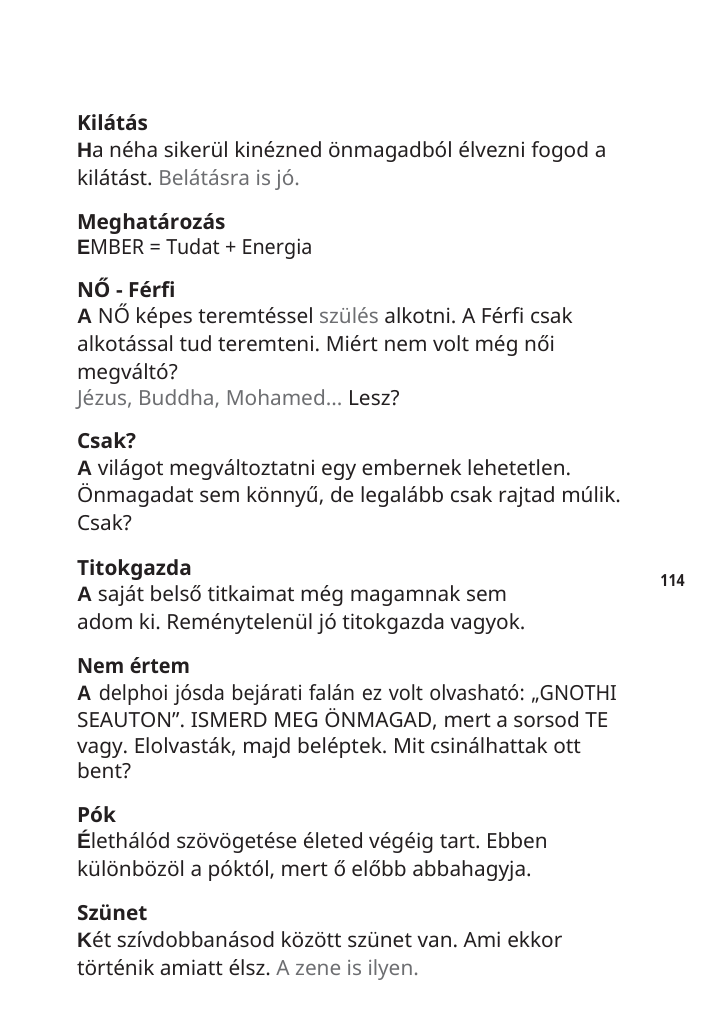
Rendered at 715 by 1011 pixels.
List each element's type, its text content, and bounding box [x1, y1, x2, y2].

text A saját belső titkaimat még magamnak sem adom ki. Reménytelenül jó titokgazda vagyok. [77, 580, 554, 635]
text A NŐ képes teremtéssel szülés alkotni. A Férfi csak alkotással tud teremteni. Miért nem volt még női megváltó? [77, 302, 630, 385]
subtitle NŐ - Férfi [77, 278, 630, 302]
text A világot megváltoztatni egy embernek lehetetlen. Önmagadat sem könnyű, de legalább csak rajtad múlik. Csak? [77, 453, 630, 537]
text vagy. Elolvasták, majd beléptek. Mit csinálhattak ott bent? [77, 734, 630, 784]
text Ha néha sikerül kinézned önmagadból élvezni fogod a kilátást. Belátásra is jó. [77, 136, 608, 191]
text Két szívdobbanásod között szünet van. Ami ekkor történik amiatt élsz. A zene is ilyen. [77, 925, 630, 981]
subtitle Meghatározás [77, 210, 630, 234]
subtitle Nem értem [77, 654, 630, 678]
subtitle Titokgazda [77, 556, 630, 580]
text 114 [660, 568, 702, 591]
text Jézus, Buddha, Mohamed... Lesz? [77, 385, 630, 410]
text EMBER = Tudat + Energia [77, 234, 630, 259]
subtitle Csak? [77, 429, 630, 453]
text A delphoi jósda bejárati falán ez volt olvasható: „GNOTHI SEAUTON”. ISMERD MEG ÖNMAGAD, mert a sorsod TE [77, 678, 630, 734]
subtitle Szünet [77, 901, 630, 925]
subtitle Pók [77, 803, 630, 827]
text Élethálód szövögetése életed végéig tart. Ebben különbözöl a póktól, mert ő előbb abbahagyja. [77, 827, 630, 882]
subtitle Kilátás [77, 112, 630, 136]
